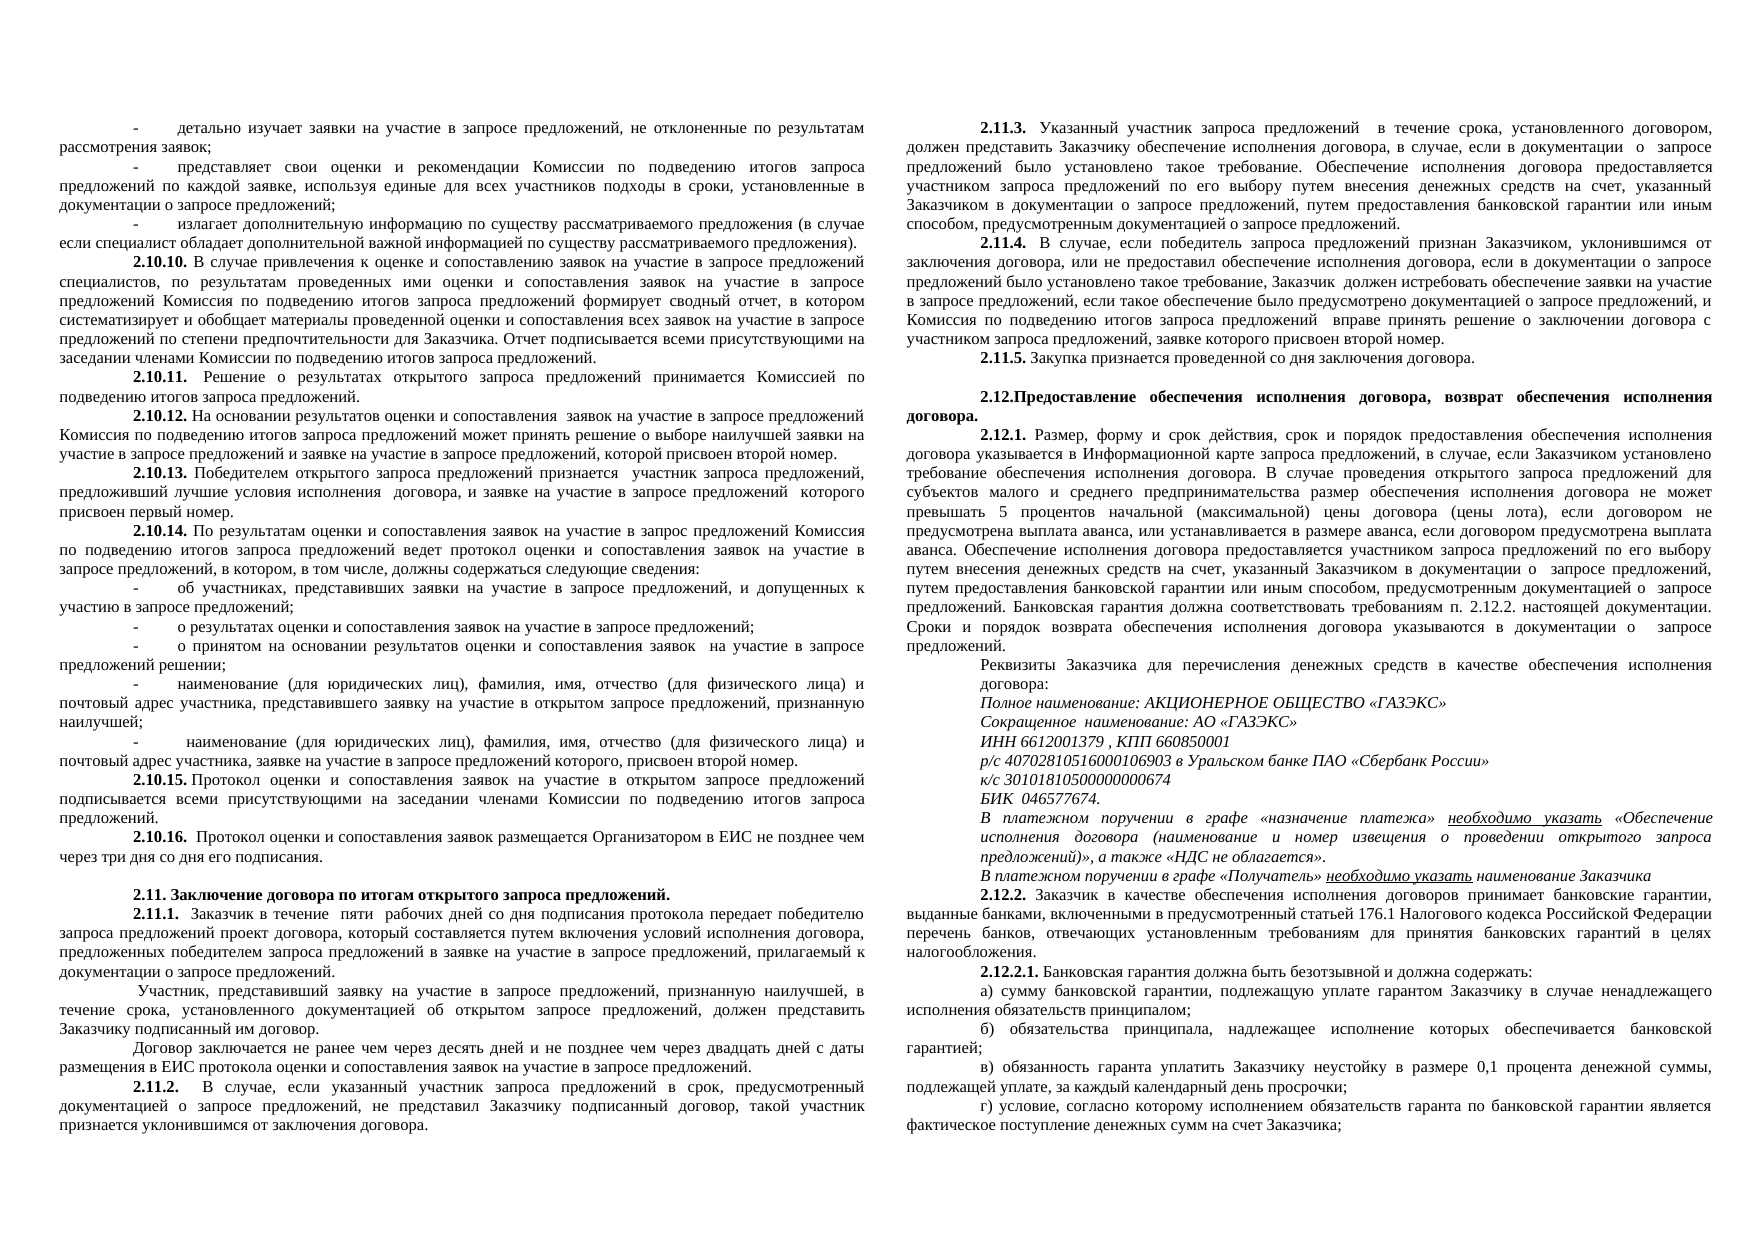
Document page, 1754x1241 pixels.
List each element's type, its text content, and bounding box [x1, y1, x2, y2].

text В платежном поручении в графе «назначение платежа» необходимо указать «Обеспечение исполнения договора (наименование и номер извещения о проведении открытого запроса предложений)», а также «НДС не облагается». [980, 808, 1713, 866]
text 2.11.2. В случае, если указанный участник запроса предложений в срок, предусмотренный документацией о запросе предложений, не представил Заказчику подписанный договор, такой участник признается уклонившимся от заключения договора. [59, 1076, 866, 1134]
text Участник, представивший заявку на участие в запросе предложений, признанную наилучшей, в течение срока, установленного документацией об открытом запросе предложений, должен представить Заказчику подписанный им договор. [59, 981, 866, 1038]
text 2.12.2. Заказчик в качестве обеспечения исполнения договоров принимает банковские гарантии, выданные банками, включенными в предусмотренный статьей 176.1 Налогового кодекса Российской Федерации перечень банков, отвечающих установленным требованиям для принятия банковских гарантий в целях налогообложения. [906, 885, 1713, 961]
text 2.10.14. По результатам оценки и сопоставления заявок на участие в запрос предложений Комиссия по подведению итогов запроса предложений ведет протокол оценки и сопоставления заявок на участие в запросе предложений, в котором, в том числе, должны содержаться следующие сведения: [59, 521, 866, 578]
text Полное наименование: АКЦИОНЕРНОЕ ОБЩЕСТВО «ГАЗЭКС» [980, 693, 1713, 712]
list наименование (для юридических лиц), фамилия, имя, отчество (для физического лица) и почтовый адрес участника, представившего заявку на участие в открытом запросе предложений, признанную наилучшей; [59, 674, 866, 731]
text 2.12.2.1. Банковская гарантия должна быть безотзывной и должна содержать: [906, 961, 1713, 981]
text В платежном поручении в графе «Получатель» необходимо указать наименование Заказчика [980, 866, 1713, 885]
text б) обязательства принципала, надлежащее исполнение которых обеспечивается банковской гарантией; [906, 1019, 1713, 1057]
list об участниках, представивших заявки на участие в запросе предложений, и допущенных к участию в запросе предложений; [59, 578, 866, 616]
text Сокращенное наименование: АО «ГАЗЭКС» [980, 712, 1713, 731]
text 2.10.16. Протокол оценки и сопоставления заявок размещается Организатором в ЕИС не позднее чем через три дня со дня его подписания. [59, 827, 866, 866]
text 2.12.Предоставление обеспечения исполнения договора, возврат обеспечения исполнения договора. [906, 386, 1713, 425]
text 2.11.4. В случае, если победитель запроса предложений признан Заказчиком, уклонившимся от заключения договора, или не предоставил обеспечение исполнения договора, если в документации о запросе предложений было установлено такое требование, Заказчик должен истребовать обеспечение заявки на участие в запросе предложений, если такое обеспечение было предусмотрено документацией о запросе предложений, и Комиссия по подведению итогов запроса предложений вправе принять решение о заключении договора с участником запроса предложений, заявке которого присвоен второй номер. [906, 233, 1713, 348]
text р/с 40702810516000106903 в Уральском банке ПАО «Сбербанк России» [980, 751, 1713, 770]
text ИНН 6612001379 , КПП 660850001 [980, 731, 1713, 751]
text 2.10.11. Решение о результатах открытого запроса предложений принимается Комиссией по подведению итогов запроса предложений. [59, 367, 866, 406]
text Реквизиты Заказчика для перечисления денежных средств в качестве обеспечения исполнения договора: [980, 655, 1713, 693]
text 2.10.10. В случае привлечения к оценке и сопоставлению заявок на участие в запросе предложений специалистов, по результатам проведенных ими оценки и сопоставления заявок на участие в запросе предложений Комиссия по подведению итогов запроса предложений формирует сводный отчет, в котором систематизирует и обобщает материалы проведенной оценки и сопоставления всех заявок на участие в запросе предложений по степени предпочтительности для Заказчика. Отчет подписывается всеми присутствующими на заседании членами Комиссии по подведению итогов запроса предложений. [59, 252, 866, 367]
list представляет свои оценки и рекомендации Комиссии по подведению итогов запроса предложений по каждой заявке, используя единые для всех участников подходы в сроки, установленные в документации о запросе предложений; [59, 156, 866, 214]
list о результатах оценки и сопоставления заявок на участие в запросе предложений; [59, 616, 866, 636]
text БИК 046577674. [980, 789, 1713, 808]
text 2.11.3. Указанный участник запроса предложений в течение срока, установленного договором, должен представить Заказчику обеспечение исполнения договора, в случае, если в документации о запросе предложений было установлено такое требование. Обеспечение исполнения договора предоставляется участником запроса предложений по его выбору путем внесения денежных средств на счет, указанный Заказчиком в документации о запросе предложений, путем предоставления банковской гарантии или иным способом, предусмотренным документацией о запросе предложений. [906, 118, 1713, 233]
list наименование (для юридических лиц), фамилия, имя, отчество (для физического лица) и почтовый адрес участника, заявке на участие в запросе предложений которого, присвоен второй номер. [59, 731, 866, 770]
text 2.11. Заключение договора по итогам открытого запроса предложений. [59, 885, 866, 904]
text 2.12.1. Размер, форму и срок действия, срок и порядок предоставления обеспечения исполнения договора указывается в Информационной карте запроса предложений, в случае, если Заказчиком установлено требование обеспечения исполнения договора. В случае проведения открытого запроса предложений для субъектов малого и среднего предпринимательства размер обеспечения исполнения договора не может превышать 5 процентов начальной (максимальной) цены договора (цены лота), если договором не предусмотрена выплата аванса, или устанавливается в размере аванса, если договором предусмотрена выплата аванса. Обеспечение исполнения договора предоставляется участником запроса предложений по его выбору путем внесения денежных средств на счет, указанный Заказчиком в документации о запросе предложений, путем предоставления банковской гарантии или иным способом, предусмотренным документацией о запросе предложений. Банковская гарантия должна соответствовать требованиям п. 2.12.2. настоящей документации. Сроки и порядок возврата обеспечения исполнения договора указываются в документации о запросе предложений. [906, 425, 1713, 655]
text а) сумму банковской гарантии, подлежащую уплате гарантом Заказчику в случае ненадлежащего исполнения обязательств принципалом; [906, 981, 1713, 1019]
text 2.10.15. Протокол оценки и сопоставления заявок на участие в открытом запросе предложений подписывается всеми присутствующими на заседании членами Комиссии по подведению итогов запроса предложений. [59, 770, 866, 827]
list о принятом на основании результатов оценки и сопоставления заявок на участие в запросе предложений решении; [59, 636, 866, 674]
text г) условие, согласно которому исполнением обязательств гаранта по банковской гарантии является фактическое поступление денежных сумм на счет Заказчика; [906, 1096, 1713, 1134]
text 2.10.12. На основании результатов оценки и сопоставления заявок на участие в запросе предложений Комиссия по подведению итогов запроса предложений может принять решение о выборе наилучшей заявки на участие в запросе предложений и заявке на участие в запросе предложений, которой присвоен второй номер. [59, 406, 866, 463]
text 2.11.1. Заказчик в течение пяти рабочих дней со дня подписания протокола передает победителю запроса предложений проект договора, который составляется путем включения условий исполнения договора, предложенных победителем запроса предложений в заявке на участие в запросе предложений, прилагаемый к документации о запросе предложений. [59, 904, 866, 981]
list излагает дополнительную информацию по существу рассматриваемого предложения (в случае если специалист обладает дополнительной важной информацией по существу рассматриваемого предложения). [59, 214, 866, 252]
text Договор заключается не ранее чем через десять дней и не позднее чем через двадцать дней с даты размещения в ЕИС протокола оценки и сопоставления заявок на участие в запросе предложений. [59, 1038, 866, 1076]
text к/с 30101810500000000674 [980, 770, 1713, 789]
text 2.11.5. Закупка признается проведенной со дня заключения договора. [906, 348, 1713, 367]
text 2.10.13. Победителем открытого запроса предложений признается участник запроса предложений, предложивший лучшие условия исполнения договора, и заявке на участие в запросе предложений которого присвоен первый номер. [59, 463, 866, 521]
list детально изучает заявки на участие в запросе предложений, не отклоненные по результатам рассмотрения заявок; [59, 118, 866, 156]
text в) обязанность гаранта уплатить Заказчику неустойку в размере 0,1 процента денежной суммы, подлежащей уплате, за каждый календарный день просрочки; [906, 1057, 1713, 1096]
